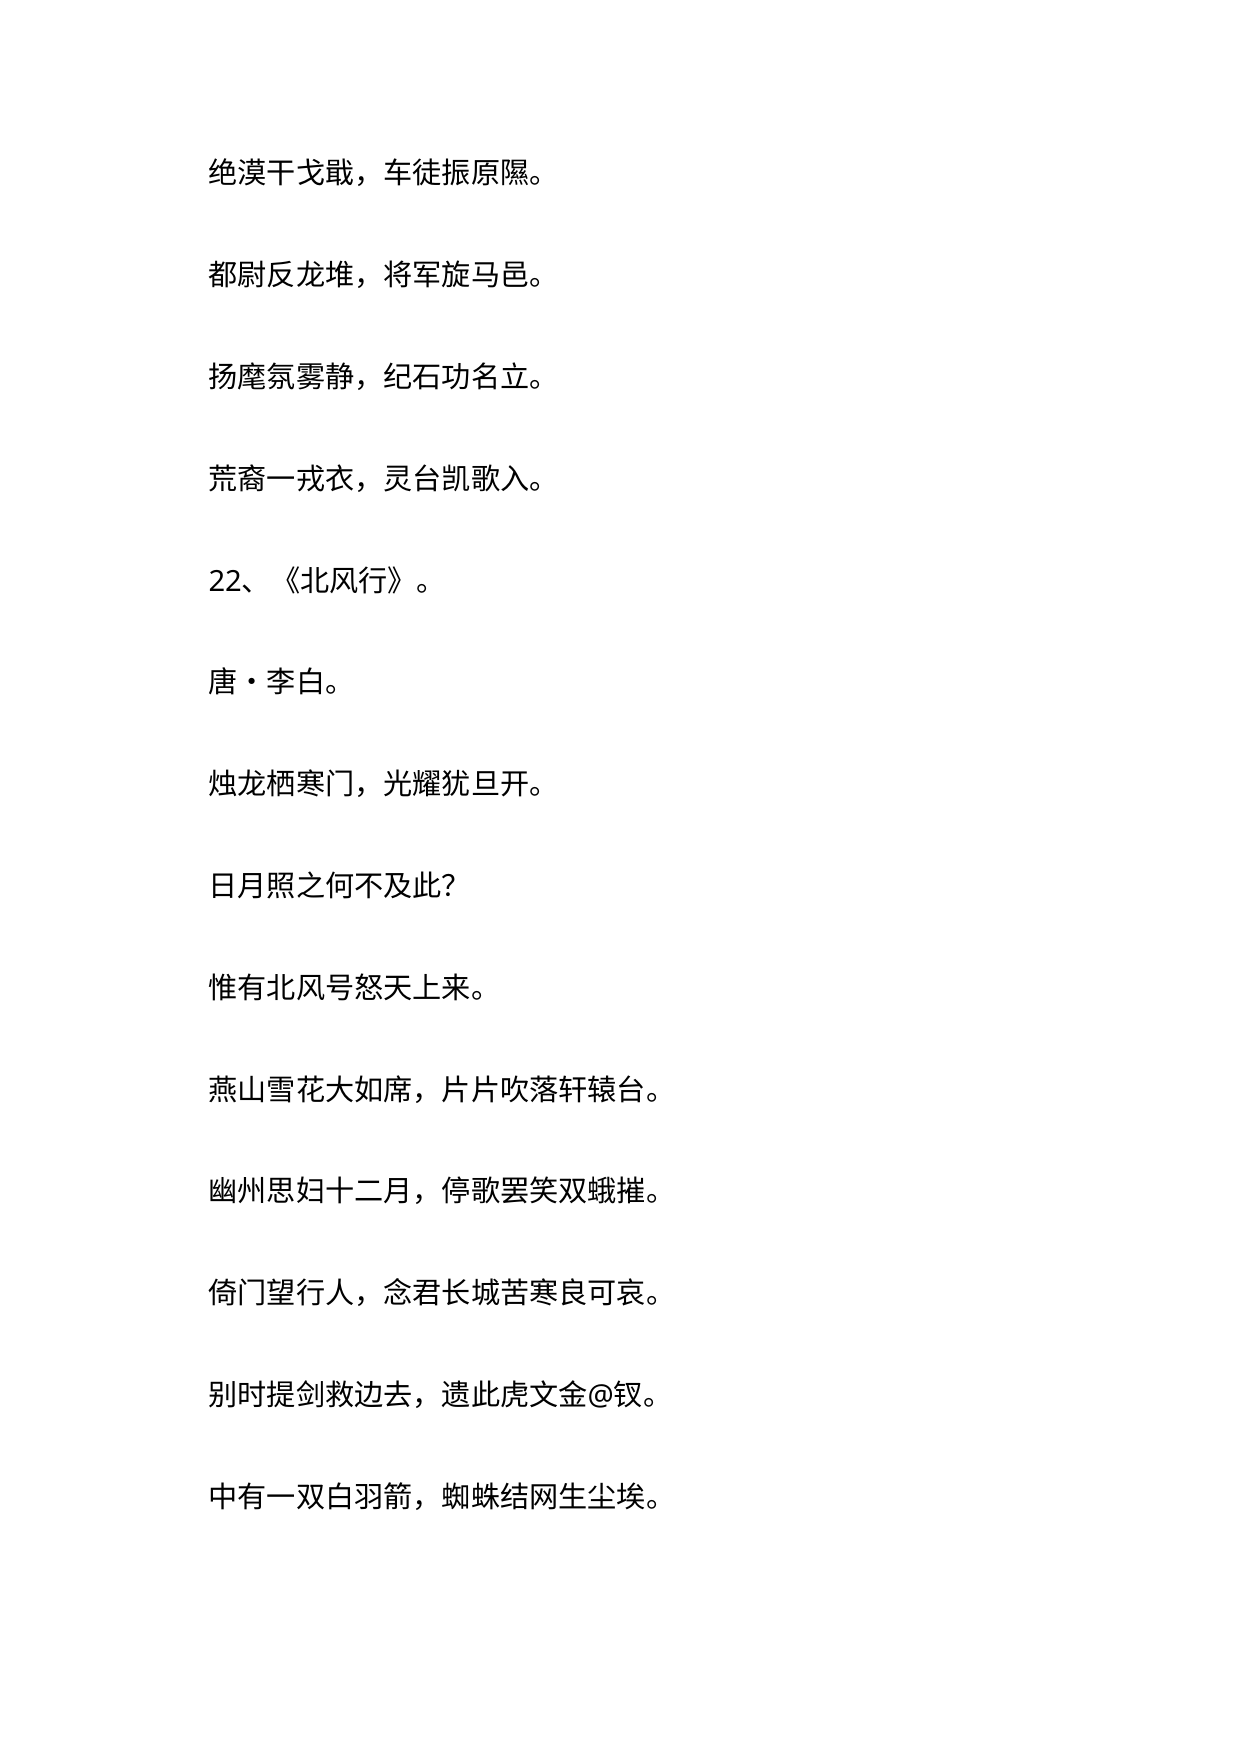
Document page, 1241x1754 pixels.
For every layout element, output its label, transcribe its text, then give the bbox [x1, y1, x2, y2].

text 22、《北风行》。 [150, 557, 1090, 599]
text 烛龙栖寒门，光耀犹旦开。 [150, 761, 1090, 803]
text 日月照之何不及此？ [150, 863, 1090, 905]
text 中有一双白羽箭，蜘蛛结网生尘埃。 [150, 1473, 1090, 1516]
text 惟有北风号怒天上来。 [150, 964, 1090, 1007]
text 扬麾氛雾静，纪石功名立。 [150, 353, 1090, 396]
text 倚门望行人，念君长城苦寒良可哀。 [150, 1270, 1090, 1312]
text 绝漠干戈戢，车徒振原隰。 [150, 150, 1090, 192]
text 燕山雪花大如席，片片吹落轩辕台。 [150, 1066, 1090, 1108]
text 都尉反龙堆，将军旋马邑。 [150, 252, 1090, 294]
text 幽州思妇十二月，停歌罢笑双蛾摧。 [150, 1168, 1090, 1210]
text 别时提剑救边去，遗此虎文金@钗。 [150, 1371, 1090, 1414]
text 唐・李白。 [150, 659, 1090, 701]
text 荒裔一戎衣，灵台凯歌入。 [150, 455, 1090, 498]
